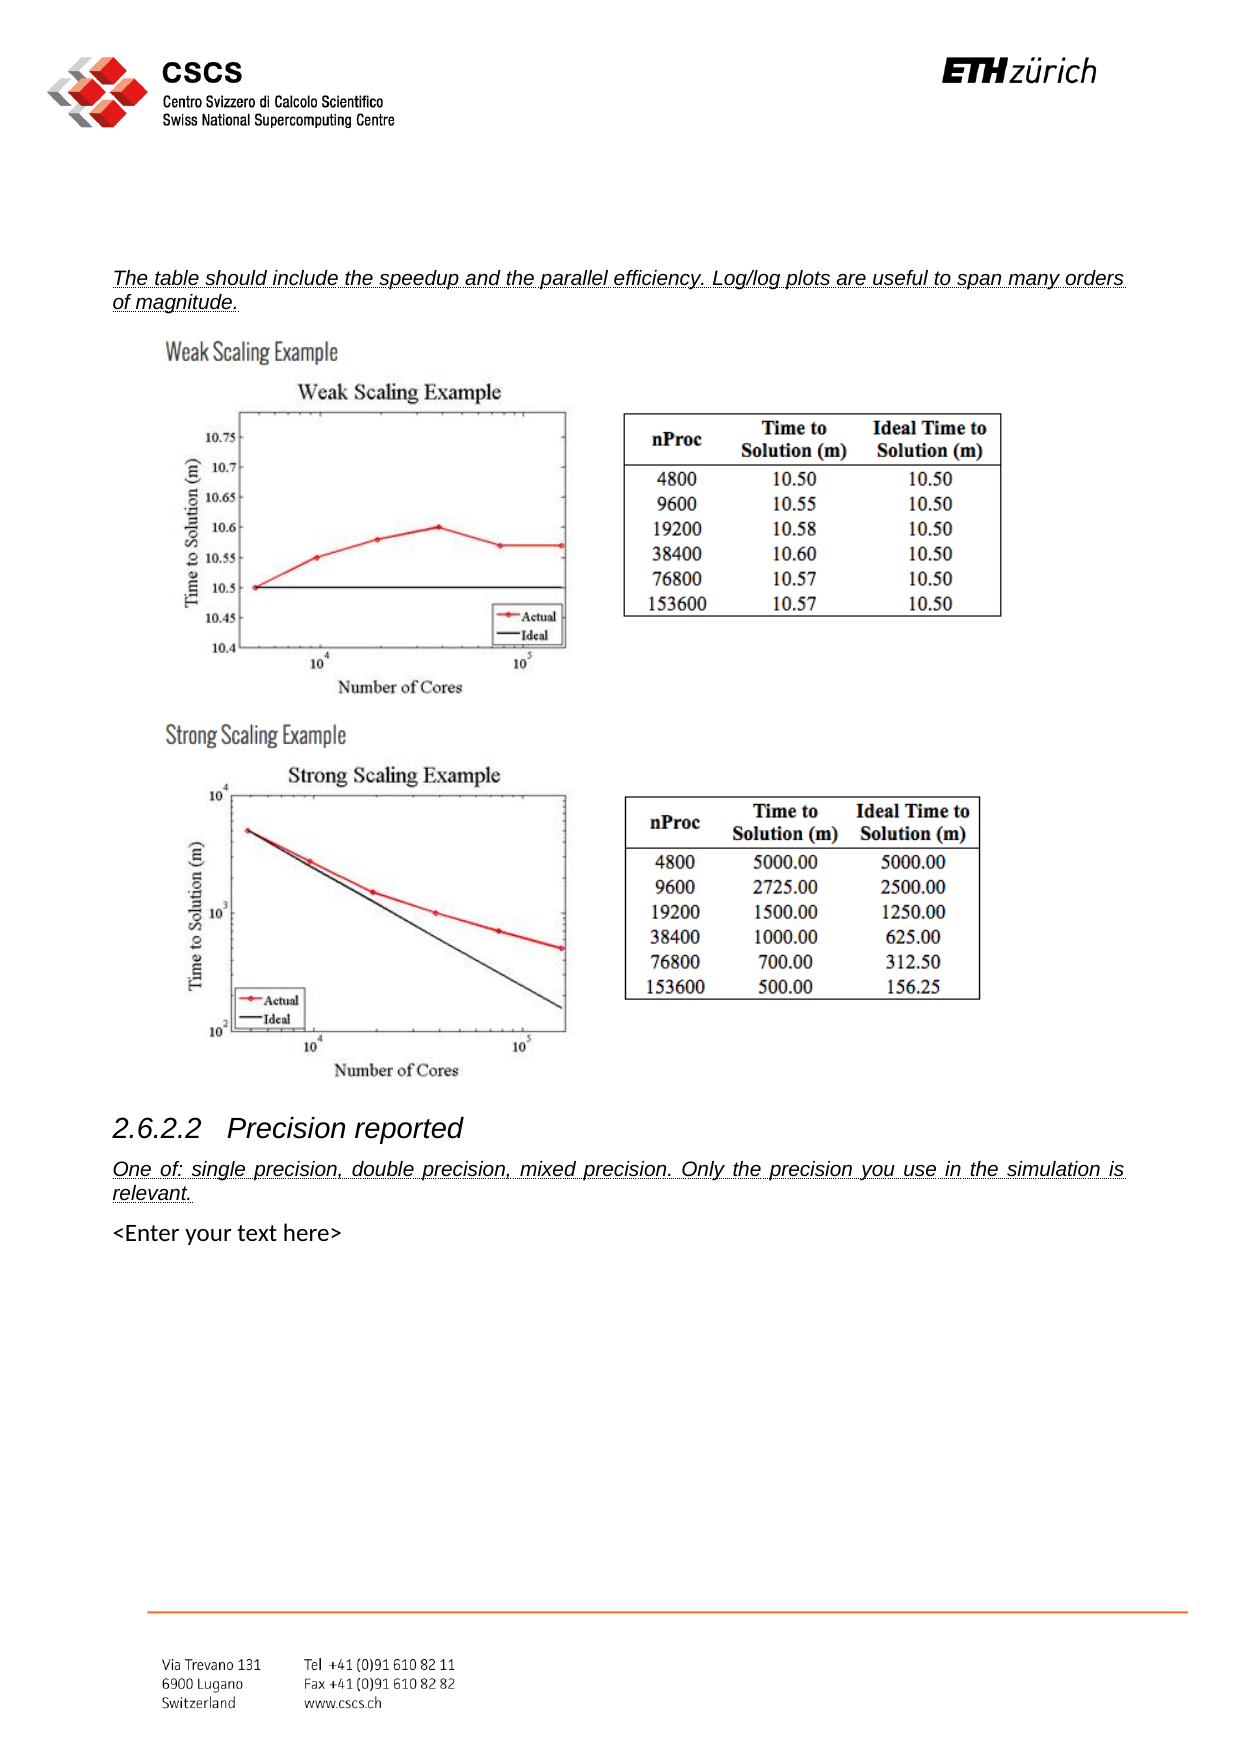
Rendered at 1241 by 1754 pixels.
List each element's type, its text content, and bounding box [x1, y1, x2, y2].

picture [150, 326, 1090, 1091]
picture [41, 52, 400, 134]
text One of: single precision, double precision, mixed precision. Only the precision you use in the simulation is relevant. [112, 1157, 1128, 1205]
subtitle Precision reported [112, 1111, 1128, 1144]
picture [156, 1652, 460, 1714]
picture [936, 52, 1102, 89]
text <Enter your text here> [112, 1217, 1128, 1248]
text The table should include the speedup and the parallel efficiency. Log/log plots are useful to span many orders of magnitude. [112, 266, 1128, 314]
